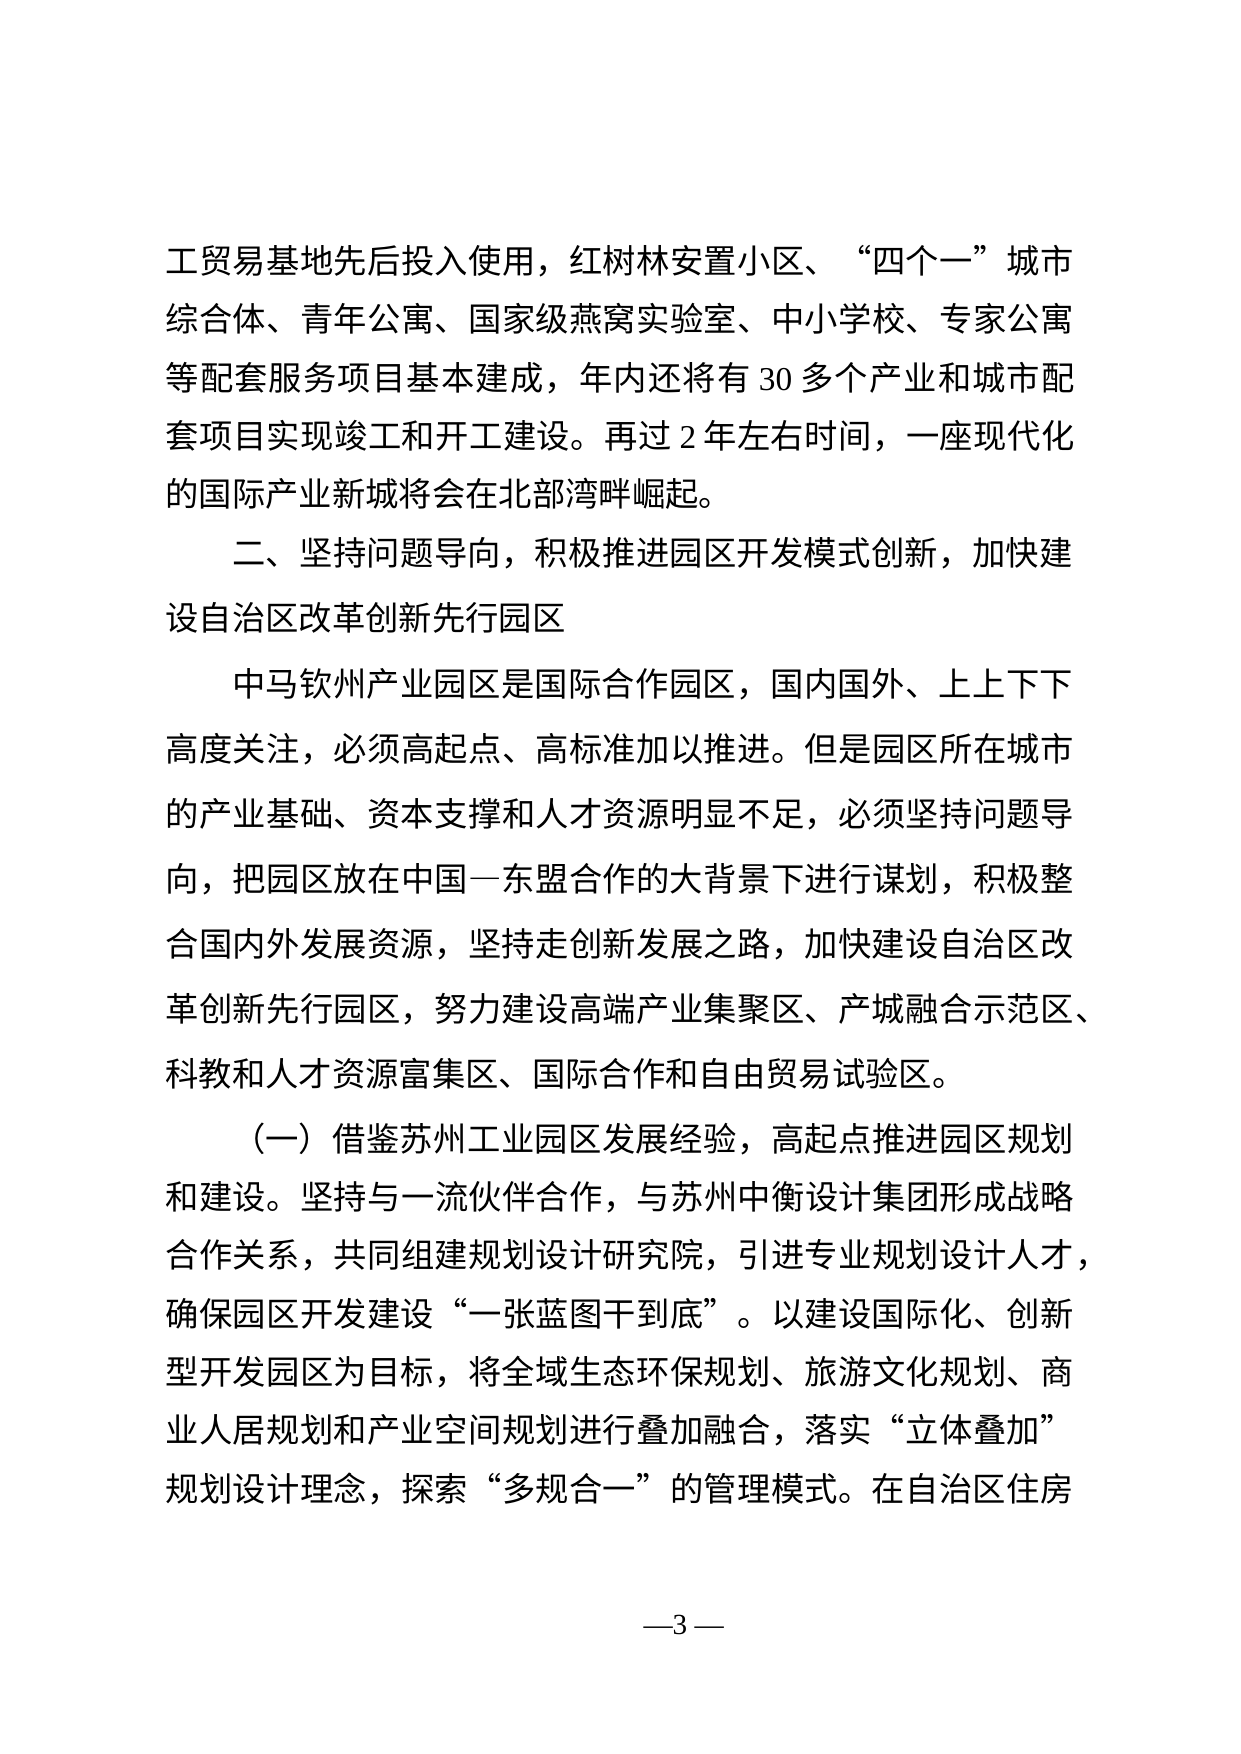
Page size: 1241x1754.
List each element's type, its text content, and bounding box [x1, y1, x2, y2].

text 中马钦州产业园区是国际合作园区，国内国外、上上下下高度关注，必须高起点、高标准加以推进。但是园区所在城市的产业基础、资本支撑和人才资源明显不足，必须坚持问题导向，把园区放在中国—东盟合作的大背景下进行谋划，积极整合国内外发展资源，坚持走创新发展之路，加快建设自治区改革创新先行园区，努力建设高端产业集聚区、产城融合示范区、科教和人才资源富集区、国际合作和自由贸易试验区。 [101, 650, 1075, 1103]
text 二、坚持问题导向，积极推进园区开发模式创新，加快建设自治区改革创新先行园区 [165, 518, 1075, 648]
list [101, 1103, 1075, 1573]
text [165, 227, 1075, 518]
